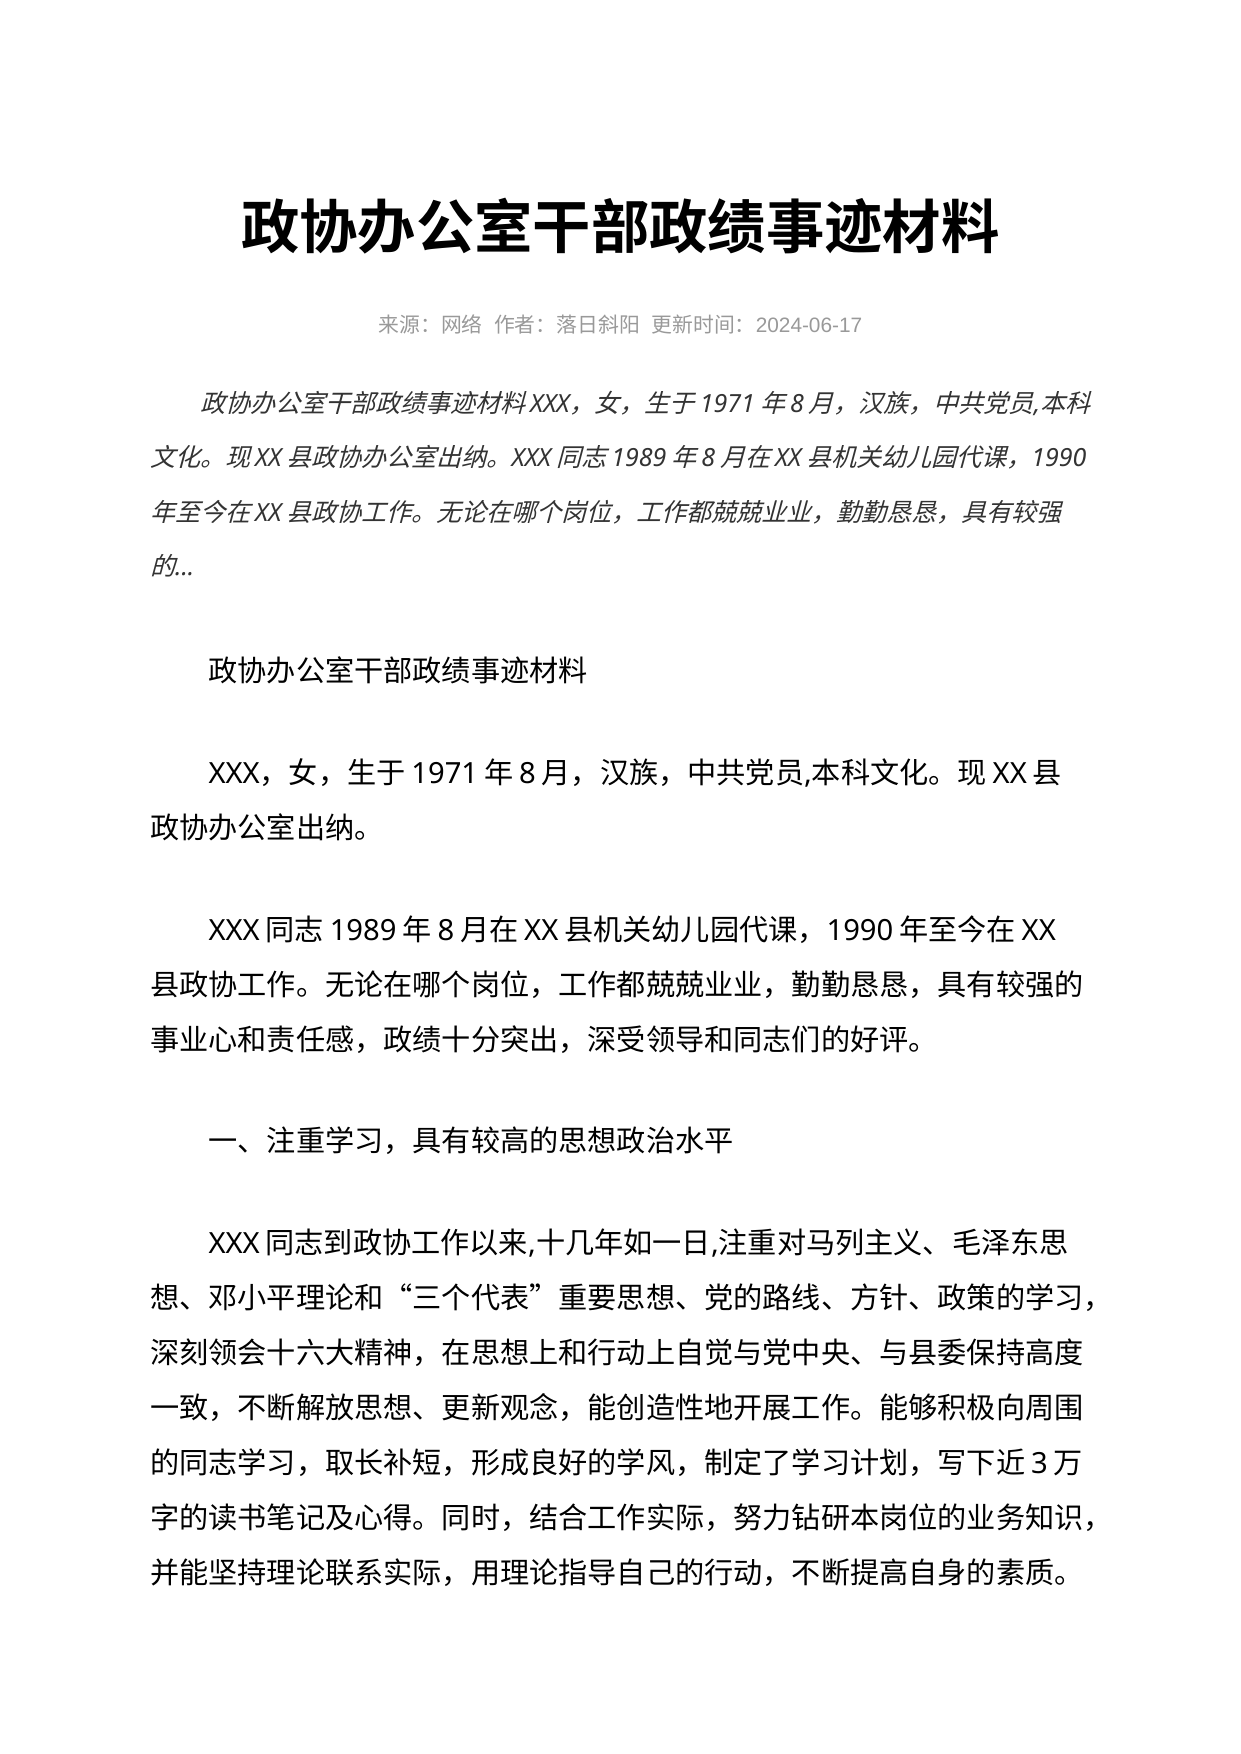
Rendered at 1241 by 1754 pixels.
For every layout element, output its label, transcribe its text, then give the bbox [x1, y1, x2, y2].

text 政协办公室干部政绩事迹材料XXX，女，生于1971年8月，汉族，中共党员,本科文化。现XX县政协办公室出纳。XXX同志1989年8月在XX县机关幼儿园代课，1990年至今在XX县政协工作。无论在哪个岗位，工作都兢兢业业，勤勤恳恳，具有较强的... [150, 383, 1090, 583]
text 来源：网络 作者：落日斜阳 更新时间：2024-06-17 [150, 313, 1090, 337]
text 一、注重学习，具有较高的思想政治水平 [150, 1118, 1090, 1160]
text XXX同志1989年8月在XX县机关幼儿园代课，1990年至今在XX县政协工作。无论在哪个岗位，工作都兢兢业业，勤勤恳恳，具有较强的事业心和责任感，政绩十分突出，深受领导和同志们的好评。 [150, 906, 1090, 1058]
subtitle 政协办公室干部政绩事迹材料 [150, 181, 1090, 266]
text XXX，女，生于1971年8月，汉族，中共党员,本科文化。现XX县政协办公室出纳。 [150, 749, 1090, 847]
text 政协办公室干部政绩事迹材料 [150, 648, 1090, 690]
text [150, 1220, 1090, 1592]
